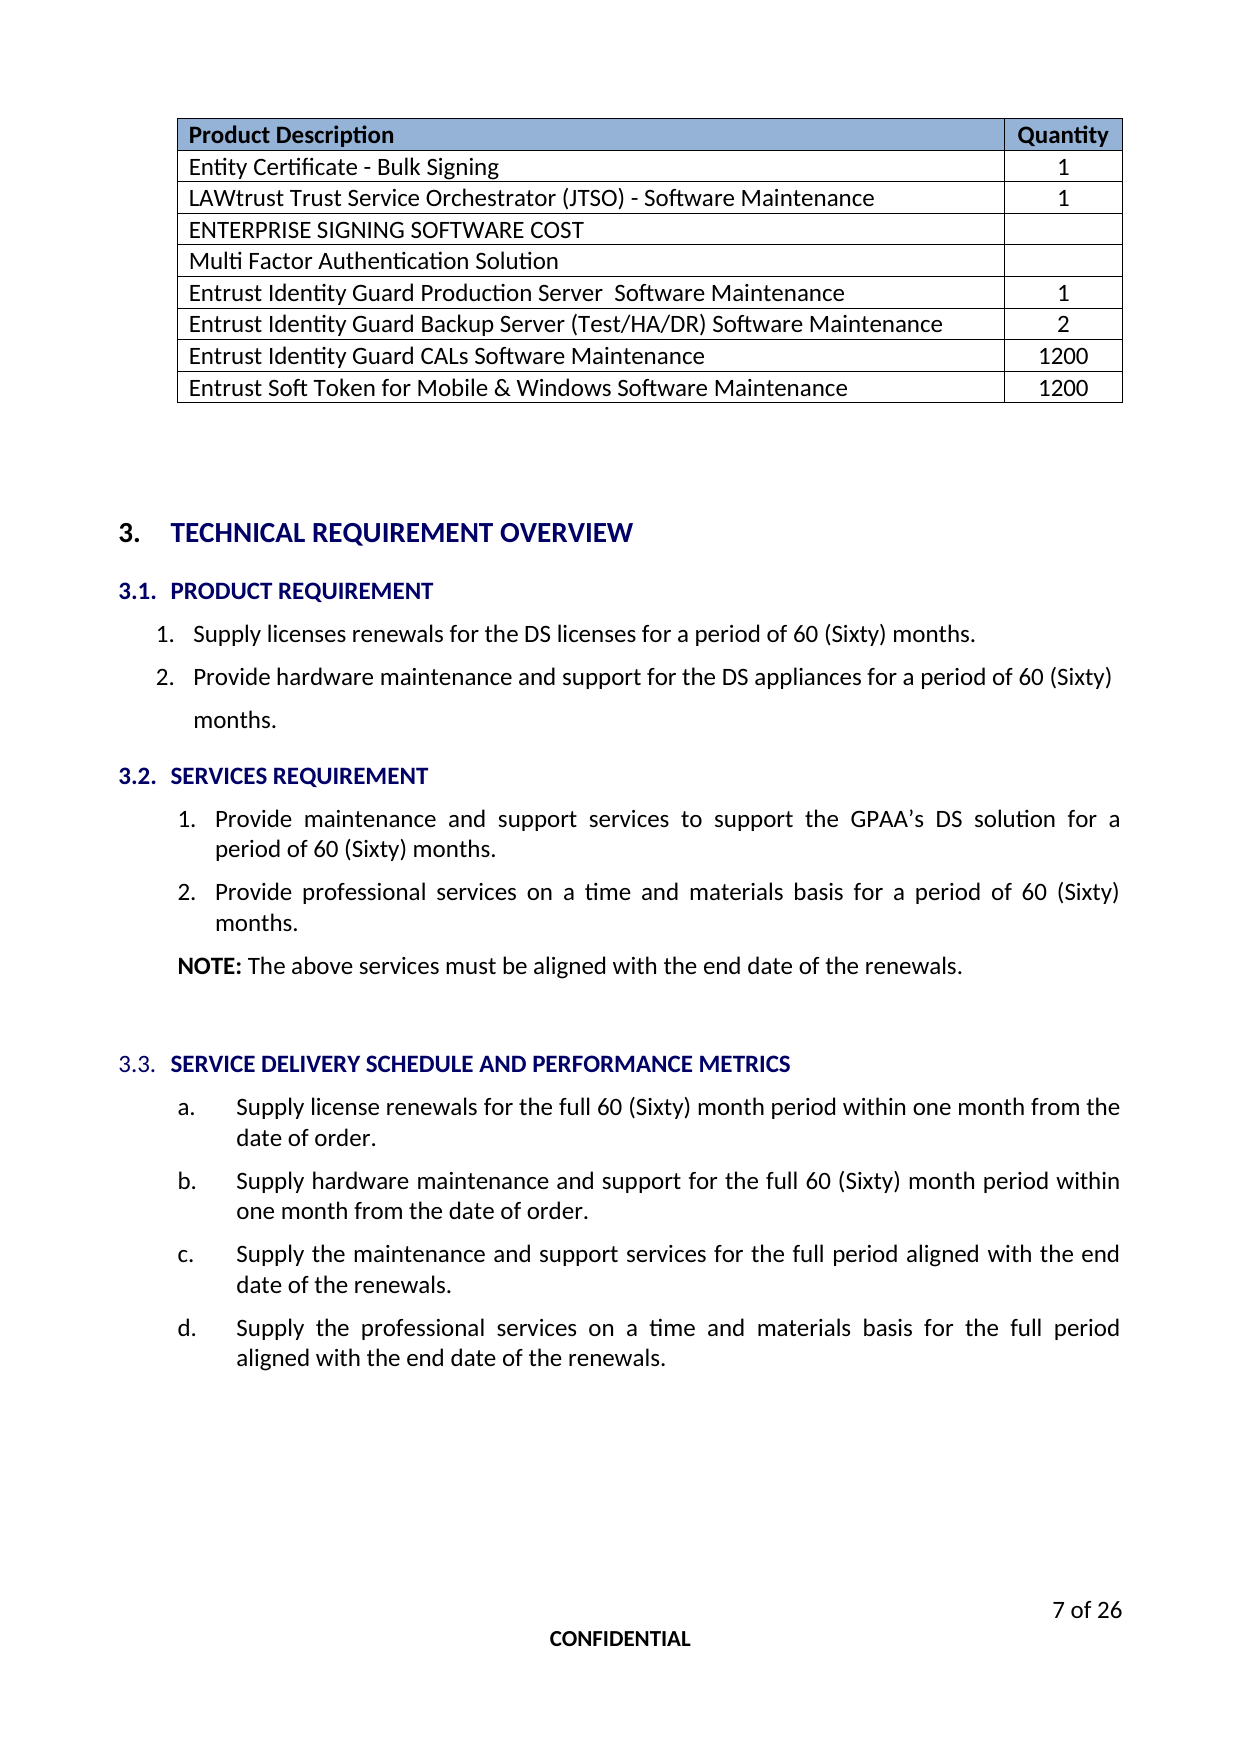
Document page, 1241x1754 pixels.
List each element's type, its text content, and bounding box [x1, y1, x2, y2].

table_cell [1005, 214, 1122, 244]
table_header Quantity [1005, 119, 1122, 150]
table_cell LAWtrust Trust Service Orchestrator (JTSO) - Software Maintenance [178, 182, 1004, 213]
table_cell ENTERPRISE SIGNING SOFTWARE COST [178, 214, 1004, 244]
table_cell Entrust Identity Guard Backup Server (Test/HA/DR) Software Maintenance [178, 309, 1004, 339]
list months. [193, 704, 1122, 735]
table_cell 1 [1005, 182, 1122, 213]
table_cell 1200 [1005, 372, 1122, 402]
list Provide hardware maintenance and support for the DS appliances for a period of 60 (Sixty) [156, 661, 1122, 692]
table_cell 2 [1005, 309, 1122, 339]
table_cell 1200 [1005, 340, 1122, 371]
list Supply hardware maintenance and support for the full 60 (Sixty) month period within one month from the date of order. [177, 1165, 1122, 1226]
subtitle PRODUCT REQUIREMENT [118, 575, 1122, 606]
subtitle SERVICES REQUIREMENT [118, 760, 1122, 790]
table_cell 1 [1005, 277, 1122, 307]
table_cell Entrust Identity Guard Production Server Software Maintenance [178, 277, 1004, 307]
list Supply the professional services on a time and materials basis for the full period aligned with the end date of the renewals. [177, 1312, 1122, 1373]
table_cell Entrust Soft Token for Mobile & Windows Software Maintenance [178, 372, 1004, 402]
list Provide professional services on a time and materials basis for a period of 60 (Sixty) months. [177, 876, 1122, 937]
table_cell 1 [1005, 151, 1122, 181]
list Supply license renewals for the full 60 (Sixty) month period within one month from the date of order. [177, 1091, 1122, 1152]
table_cell Entrust Identity Guard CALs Software Maintenance [178, 340, 1004, 371]
list Supply the maintenance and support services for the full period aligned with the end date of the renewals. [177, 1238, 1122, 1299]
list Supply licenses renewals for the DS licenses for a period of 60 (Sixty) months. [156, 618, 1122, 649]
table_header Product Description [178, 119, 1004, 150]
list NOTE: The above services must be aligned with the end date of the renewals. [177, 950, 1122, 980]
table_cell Multi Factor Authentication Solution [178, 245, 1004, 276]
table_cell Entity Certificate - Bulk Signing [178, 151, 1004, 181]
subtitle TECHNICAL REQUIREMENT OVERVIEW [118, 514, 1122, 550]
table_cell [1005, 245, 1122, 276]
subtitle SERVICE DELIVERY SCHEDULE AND PERFORMANCE METRICS [118, 1048, 1122, 1079]
list Provide maintenance and support services to support the GPAA’s DS solution for a period of 60 (Sixty) months. [177, 803, 1122, 864]
